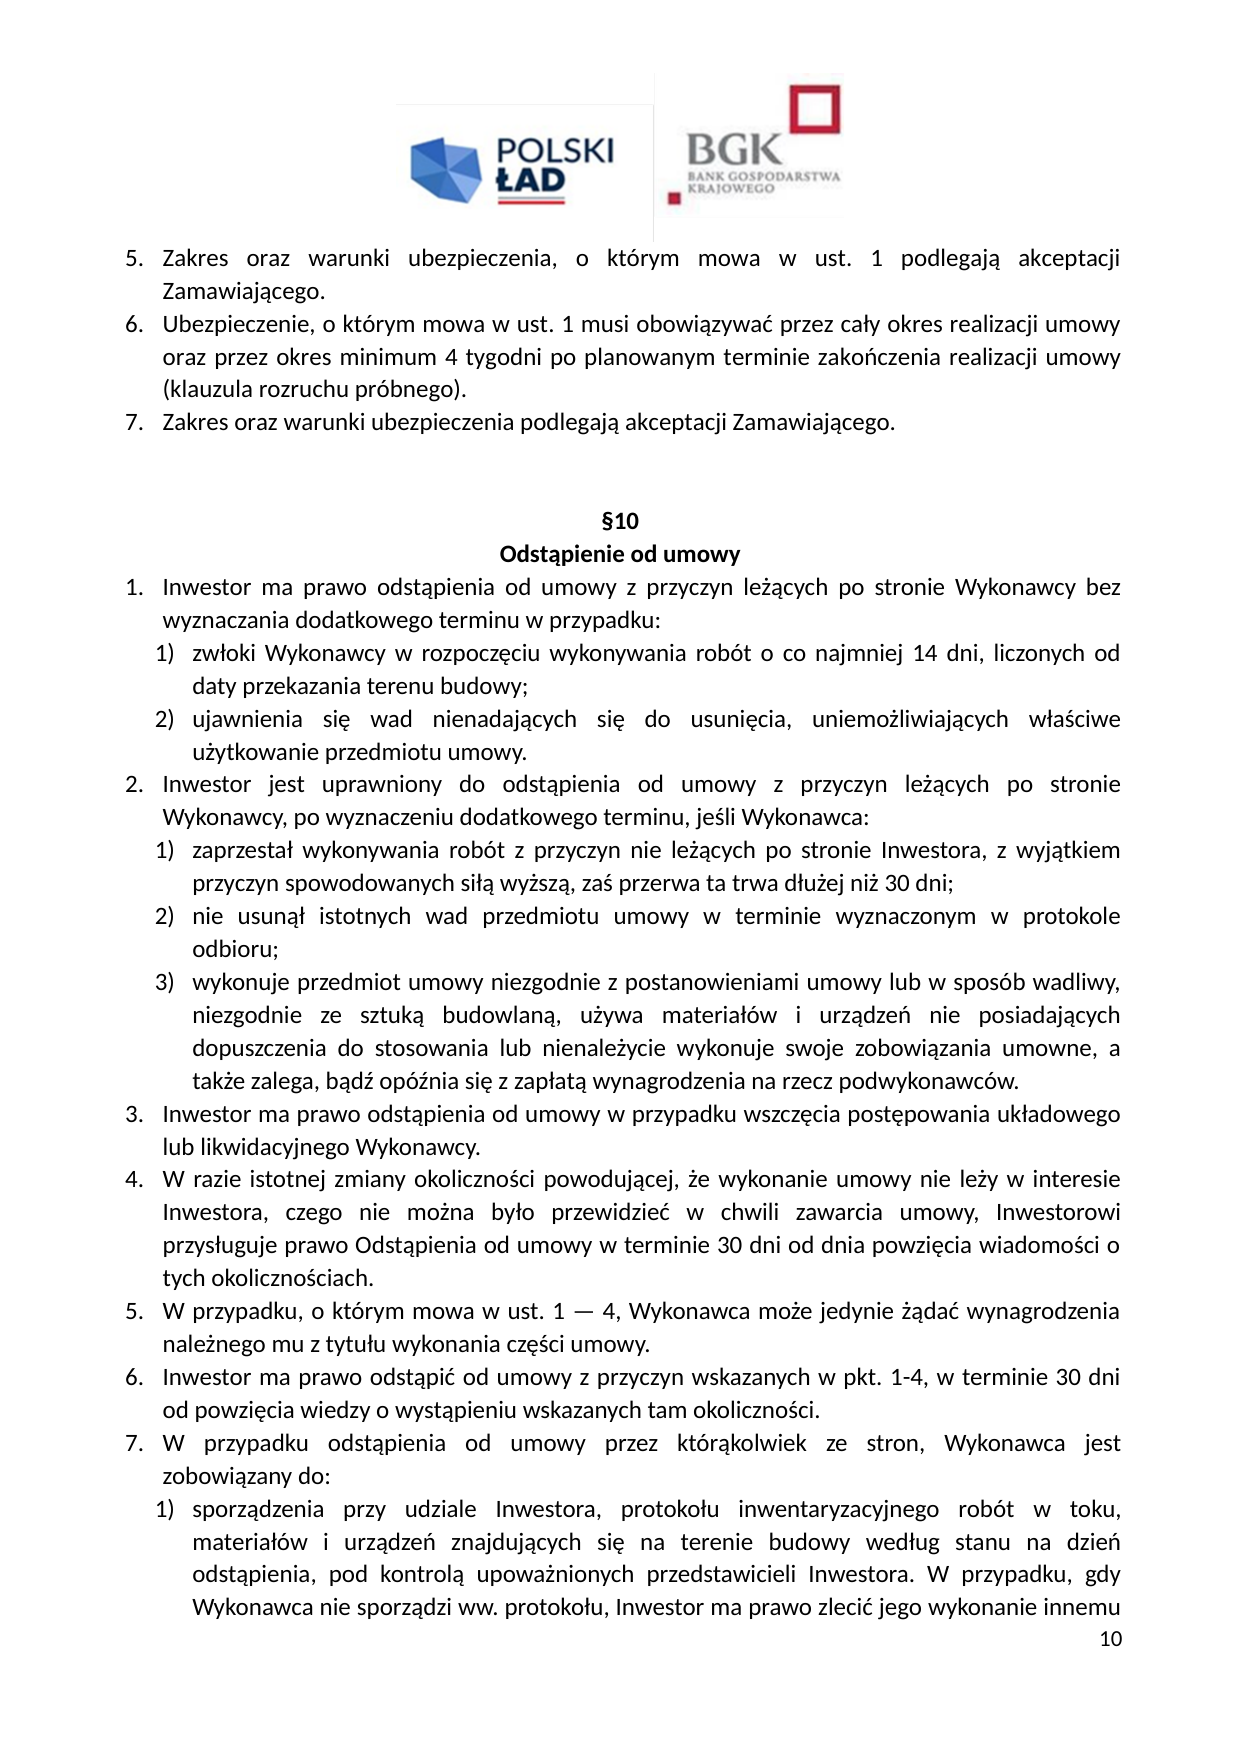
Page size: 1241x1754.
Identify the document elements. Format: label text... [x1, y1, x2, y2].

text §10 [118, 472, 1122, 536]
list Inwestor ma prawo odstąpienia od umowy z przyczyn leżących po stronie Wykonawcy bez wyznaczania dodatkowego terminu w przypadku: [125, 571, 1122, 634]
list Zakres oraz warunki ubezpieczenia, o którym mowa w ust. 1 podlegają akceptacji Zamawiającego. [125, 242, 1122, 305]
list Inwestor ma prawo odstąpić od umowy z przyczyn wskazanych w pkt. 1-4, w terminie 30 dni od powzięcia wiedzy o wystąpieniu wskazanych tam okoliczności. [125, 1361, 1122, 1424]
list wykonuje przedmiot umowy niezgodnie z postanowieniami umowy lub w sposób wadliwy, niezgodnie ze sztuką budowlaną, używa materiałów i urządzeń nie posiadających dopuszczenia do stosowania lub nienależycie wykonuje swoje zobowiązania umowne, a także zalega, bądź opóźnia się z zapłatą wynagrodzenia na rzecz podwykonawców. [154, 966, 1122, 1095]
text Odstąpienie od umowy [118, 538, 1122, 569]
list W razie istotnej zmiany okoliczności powodującej, że wykonanie umowy nie leży w interesie Inwestora, czego nie można było przewidzieć w chwili zawarcia umowy, Inwestorowi przysługuje prawo Odstąpienia od umowy w terminie 30 dni od dnia powzięcia wiadomości o tych okolicznościach. [125, 1163, 1122, 1293]
list Inwestor jest uprawniony do odstąpienia od umowy z przyczyn leżących po stronie Wykonawcy, po wyznaczeniu dodatkowego terminu, jeśli Wykonawca: [125, 768, 1122, 832]
list W przypadku, o którym mowa w ust. 1 — 4, Wykonawca może jedynie żądać wynagrodzenia należnego mu z tytułu wykonania części umowy. [125, 1295, 1122, 1359]
list zaprzestał wykonywania robót z przyczyn nie leżących po stronie Inwestora, z wyjątkiem przyczyn spowodowanych siłą wyższą, zaś przerwa ta trwa dłużej niż 30 dni; [154, 834, 1122, 898]
list W przypadku odstąpienia od umowy przez którąkolwiek ze stron, Wykonawca jest zobowiązany do: [125, 1427, 1122, 1490]
list Ubezpieczenie, o którym mowa w ust. 1 musi obowiązywać przez cały okres realizacji umowy oraz przez okres minimum 4 tygodni po planowanym terminie zakończenia realizacji umowy (klauzula rozruchu próbnego). [125, 308, 1122, 404]
list ujawnienia się wad nienadających się do usunięcia, uniemożliwiających właściwe użytkowanie przedmiotu umowy. [154, 703, 1122, 766]
list nie usunął istotnych wad przedmiotu umowy w terminie wyznaczonym w protokole odbioru; [154, 900, 1122, 964]
list zwłoki Wykonawcy w rozpoczęciu wykonywania robót o co najmniej 14 dni, liczonych od daty przekazania terenu budowy; [154, 637, 1122, 700]
list Zakres oraz warunki ubezpieczenia podlegają akceptacji Zamawiającego. [125, 406, 1122, 437]
picture [396, 73, 845, 242]
list Inwestor ma prawo odstąpienia od umowy w przypadku wszczęcia postępowania układowego lub likwidacyjnego Wykonawcy. [125, 1098, 1122, 1161]
